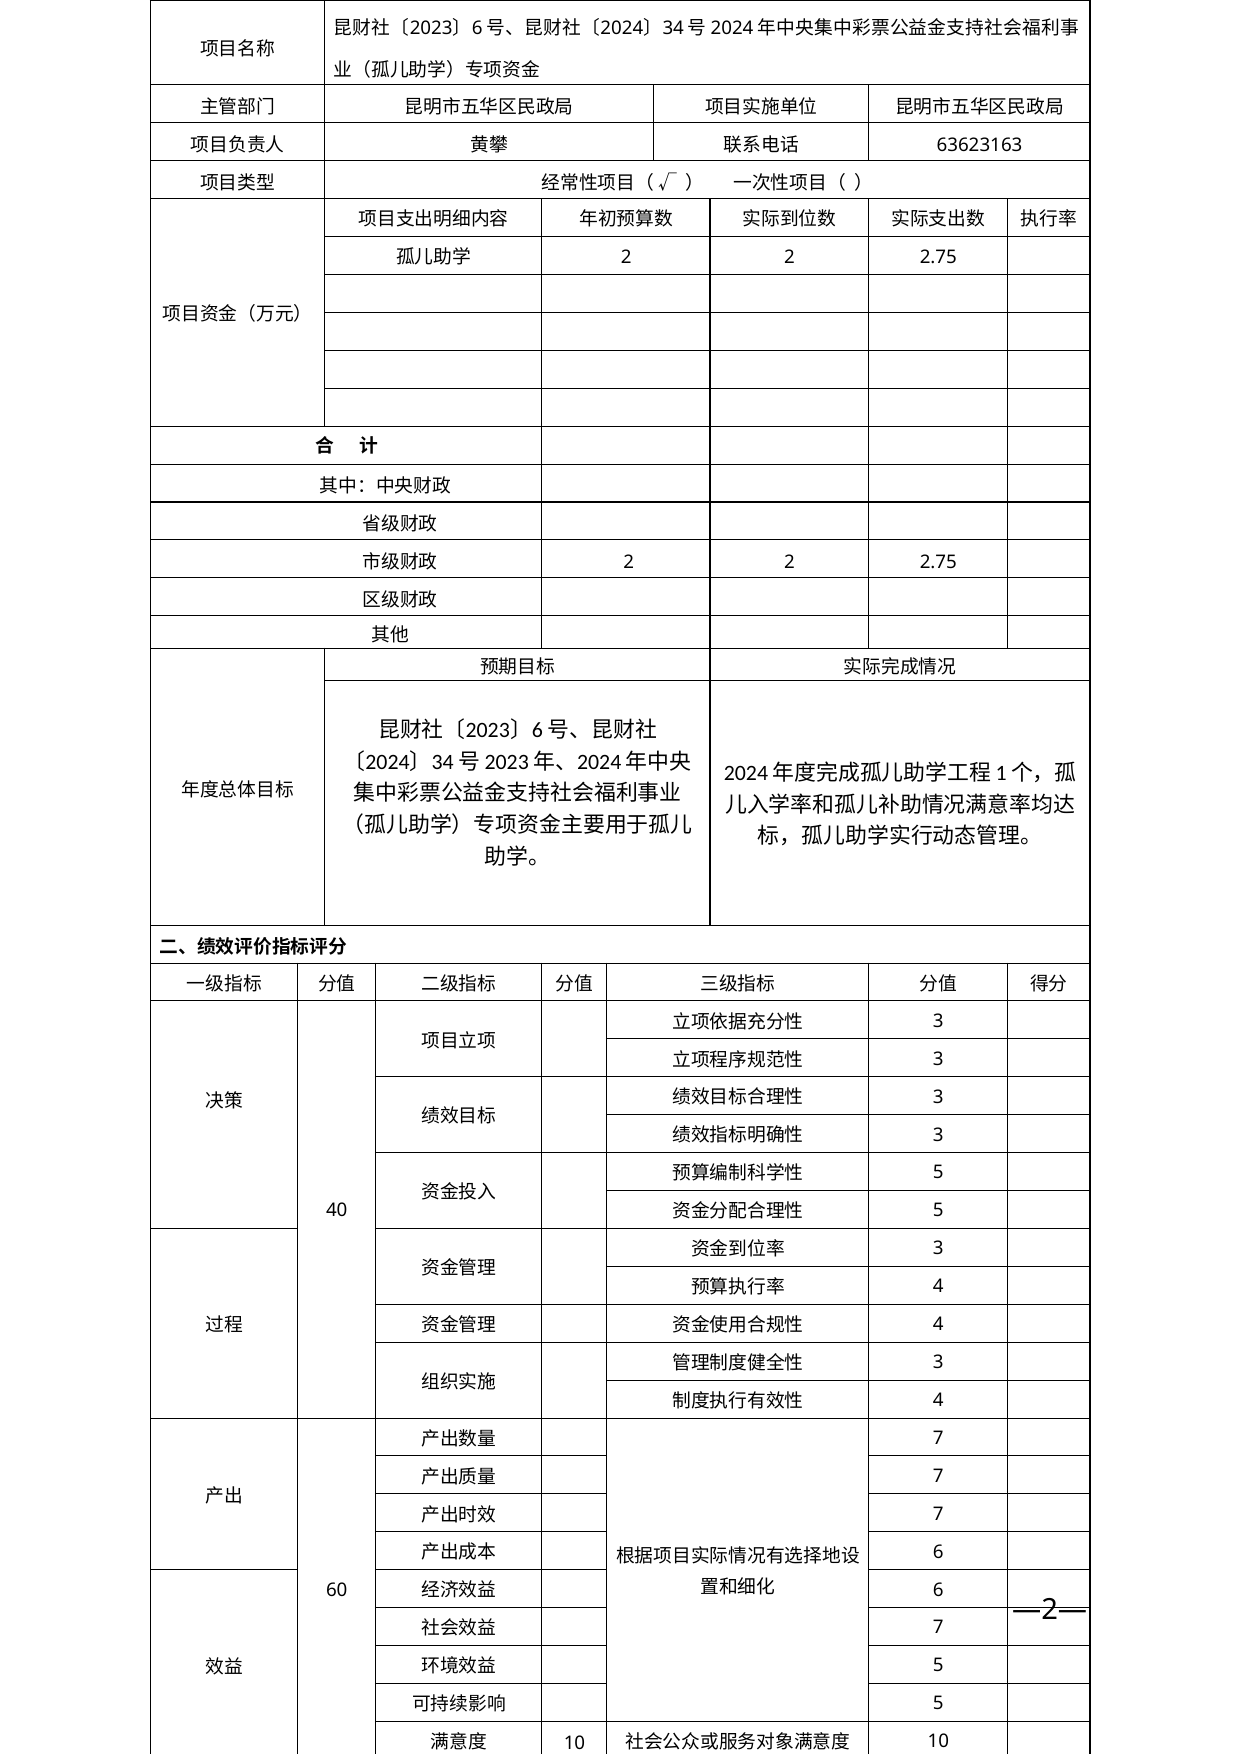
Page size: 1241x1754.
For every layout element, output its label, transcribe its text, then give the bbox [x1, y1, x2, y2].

table_cell 产出 [151, 1419, 297, 1569]
table_cell 省级财政 [151, 503, 541, 539]
table_cell [1008, 578, 1089, 615]
table_cell 资金到位率 [607, 1229, 868, 1266]
table_cell 2.75 [869, 237, 1007, 274]
table_cell 4 [869, 1305, 1007, 1342]
table_header 项目名称 [151, 1, 324, 84]
table_cell [1008, 1305, 1089, 1342]
table_cell 二、绩效评价指标评分 [151, 926, 1089, 962]
table_cell 产出成本 [376, 1532, 541, 1569]
table_cell 2024年度完成孤儿助学工程1个，孤儿入学率和孤儿补助情况满意率均达标，孤儿助学实行动态管理。 [711, 681, 1089, 924]
table_cell [1008, 1532, 1089, 1569]
table_cell 7 [869, 1608, 1007, 1645]
table_cell [1008, 465, 1089, 501]
table_cell 分值 [869, 964, 1007, 1000]
table_cell [711, 578, 868, 615]
table_cell [542, 1419, 606, 1455]
table_cell [869, 313, 1007, 350]
table_cell 过程 [151, 1229, 297, 1417]
table_cell 项目立项 [376, 1001, 541, 1076]
table_cell 10 [542, 1722, 606, 1754]
table_cell [542, 1153, 606, 1228]
table_cell 黄攀 [325, 123, 653, 160]
table_cell [542, 351, 709, 388]
table_cell 7 [869, 1494, 1007, 1531]
table_cell [542, 427, 709, 463]
table_cell [1008, 1001, 1089, 1038]
table_cell 2 [711, 237, 868, 274]
table_cell [1008, 351, 1089, 388]
table_cell [1008, 1039, 1089, 1076]
table_cell [1008, 503, 1089, 539]
table_cell 5 [869, 1684, 1007, 1721]
table_cell [711, 313, 868, 350]
table_cell 3 [869, 1077, 1007, 1114]
table_cell [1008, 1229, 1089, 1266]
table_cell 三级指标 [607, 964, 868, 1000]
table_cell [869, 427, 1007, 463]
table_cell [1008, 1646, 1089, 1683]
table_cell [869, 389, 1007, 426]
table_cell 2.75 [869, 540, 1007, 577]
table_cell 二级指标 [376, 964, 541, 1000]
table_cell [542, 389, 709, 426]
table_cell 昆明市五华区民政局 [869, 85, 1089, 122]
table_cell [542, 313, 709, 350]
table_cell [1008, 1381, 1089, 1417]
table_cell [542, 1684, 606, 1721]
table_cell 3 [869, 1115, 1007, 1152]
table_cell 得分 [1008, 964, 1089, 1000]
table_cell 6 [869, 1532, 1007, 1569]
table_cell 3 [869, 1001, 1007, 1038]
table_cell [1008, 1608, 1089, 1645]
table_cell 2 [542, 540, 709, 577]
table_cell 5 [869, 1153, 1007, 1190]
table_cell 满意度 [376, 1722, 541, 1754]
table_cell [711, 503, 868, 539]
table_cell [1008, 1153, 1089, 1190]
table_cell 实际到位数 [711, 199, 868, 236]
table_cell 执行率 [1008, 199, 1089, 236]
table_cell [542, 1570, 606, 1607]
table_cell 63623163 [869, 123, 1089, 160]
table_cell 社会公众或服务对象满意度 [607, 1722, 868, 1754]
table_cell [1008, 1115, 1089, 1152]
table_cell 联系电话 [654, 123, 868, 160]
table_cell [1008, 1456, 1089, 1493]
table_cell [869, 275, 1007, 312]
table_cell [542, 1456, 606, 1493]
table_cell 其中：中央财政 [151, 465, 541, 501]
table_cell 一级指标 [151, 964, 297, 1000]
table_cell [711, 389, 868, 426]
table_cell [542, 1532, 606, 1569]
table_cell [542, 275, 709, 312]
table_cell 40 [298, 1001, 375, 1417]
table_cell 绩效指标明确性 [607, 1115, 868, 1152]
table_cell 分值 [542, 964, 606, 1000]
table_cell 7 [869, 1419, 1007, 1455]
table_header 昆财社〔2023〕6号、昆财社〔2024〕34号2024年中央集中彩票公益金支持社会福利事业（孤儿助学）专项资金 [325, 1, 1089, 84]
table_cell [542, 1494, 606, 1531]
table_cell [1008, 616, 1089, 647]
table_cell [1008, 1419, 1089, 1455]
table_cell [1008, 1684, 1089, 1721]
table_cell 预算执行率 [607, 1267, 868, 1304]
table_cell 预期目标 [325, 649, 709, 680]
table_cell [869, 465, 1007, 501]
table_cell [1008, 1343, 1089, 1379]
table_cell [325, 351, 541, 388]
table_cell 7 [869, 1456, 1007, 1493]
table_cell 产出质量 [376, 1456, 541, 1493]
table_cell [542, 1077, 606, 1152]
table_cell 经济效益 [376, 1570, 541, 1607]
table_cell 孤儿助学 [325, 237, 541, 274]
table_cell 社会效益 [376, 1608, 541, 1645]
table_cell 3 [869, 1343, 1007, 1379]
table_cell [711, 465, 868, 501]
table_cell 组织实施 [376, 1343, 541, 1417]
table_cell [1008, 1191, 1089, 1228]
table_cell 项目实施单位 [654, 85, 868, 122]
table_cell 2 [542, 237, 709, 274]
table_cell 经常性项目（ √ ） 一次性项目（ ） [325, 161, 1089, 198]
table_cell [711, 427, 868, 463]
table_cell [325, 275, 541, 312]
table_cell [542, 503, 709, 539]
table_cell 合 计 [151, 427, 541, 463]
table_cell [1008, 1722, 1089, 1754]
table_cell 6 [869, 1570, 1007, 1607]
table_cell 区级财政 [151, 578, 541, 615]
table_cell 4 [869, 1267, 1007, 1304]
table_cell 绩效目标 [376, 1077, 541, 1152]
table_cell 立项程序规范性 [607, 1039, 868, 1076]
table_cell [1008, 237, 1089, 274]
table_cell [542, 578, 709, 615]
table_cell 项目支出明细内容 [325, 199, 541, 236]
table_cell 资金分配合理性 [607, 1191, 868, 1228]
table_cell 60 [298, 1419, 375, 1754]
table_cell [542, 1001, 606, 1076]
table_cell [542, 1305, 606, 1342]
table_cell [711, 275, 868, 312]
table_cell 立项依据充分性 [607, 1001, 868, 1038]
table_cell 主管部门 [151, 85, 324, 122]
table_cell 管理制度健全性 [607, 1343, 868, 1379]
table_cell 效益 [151, 1570, 297, 1754]
table_cell 5 [869, 1646, 1007, 1683]
table_cell [711, 616, 868, 647]
table_cell 4 [869, 1381, 1007, 1417]
table_cell 2 [711, 540, 868, 577]
table_cell 可持续影响 [376, 1684, 541, 1721]
table_cell 资金管理 [376, 1305, 541, 1342]
table_cell [869, 503, 1007, 539]
table_cell [711, 351, 868, 388]
table_cell 根据项目实际情况有选择地设置和细化 [607, 1419, 868, 1721]
table_cell [1008, 1077, 1089, 1114]
table_cell 10 [869, 1722, 1007, 1754]
table_cell 3 [869, 1229, 1007, 1266]
table_cell 项目负责人 [151, 123, 324, 160]
table_cell 实际支出数 [869, 199, 1007, 236]
table_cell [1008, 313, 1089, 350]
table_cell 资金投入 [376, 1153, 541, 1228]
table_cell [542, 1343, 606, 1417]
table_cell [869, 578, 1007, 615]
table_cell [1008, 540, 1089, 577]
table_cell [325, 389, 541, 426]
table_cell 3 [869, 1039, 1007, 1076]
table_cell [1008, 389, 1089, 426]
table_cell [542, 1608, 606, 1645]
table_cell 决策 [151, 1001, 297, 1228]
table_cell 市级财政 [151, 540, 541, 577]
table_cell [542, 1229, 606, 1304]
table_cell 制度执行有效性 [607, 1381, 868, 1417]
table_cell 产出时效 [376, 1494, 541, 1531]
table_cell 资金使用合规性 [607, 1305, 868, 1342]
table_cell [1008, 275, 1089, 312]
table_cell 资金管理 [376, 1229, 541, 1304]
table_cell [542, 465, 709, 501]
table_cell [542, 1646, 606, 1683]
table_cell 昆财社〔2023〕6号、昆财社〔2024〕34号2023年、2024年中央集中彩票公益金支持社会福利事业（孤儿助学）专项资金主要用于孤儿助学。 [325, 681, 709, 924]
table_cell 实际完成情况 [711, 649, 1089, 680]
table_cell 年初预算数 [542, 199, 709, 236]
table_cell 预算编制科学性 [607, 1153, 868, 1190]
table_cell 产出数量 [376, 1419, 541, 1455]
table_cell 其他 [151, 616, 541, 647]
table_cell [1008, 1570, 1089, 1607]
table_cell 5 [869, 1191, 1007, 1228]
table_cell 项目资金（万元） [151, 199, 324, 426]
table_cell [1008, 1267, 1089, 1304]
table_cell 昆明市五华区民政局 [325, 85, 653, 122]
table_cell 项目类型 [151, 161, 324, 198]
table_cell [542, 616, 709, 647]
table_cell 绩效目标合理性 [607, 1077, 868, 1114]
table_cell 年度总体目标 [151, 649, 324, 924]
table_cell [1008, 427, 1089, 463]
table_cell 分值 [298, 964, 375, 1000]
table_cell [869, 616, 1007, 647]
table_cell [325, 313, 541, 350]
table_cell [869, 351, 1007, 388]
table_cell [1008, 1494, 1089, 1531]
table_cell 环境效益 [376, 1646, 541, 1683]
